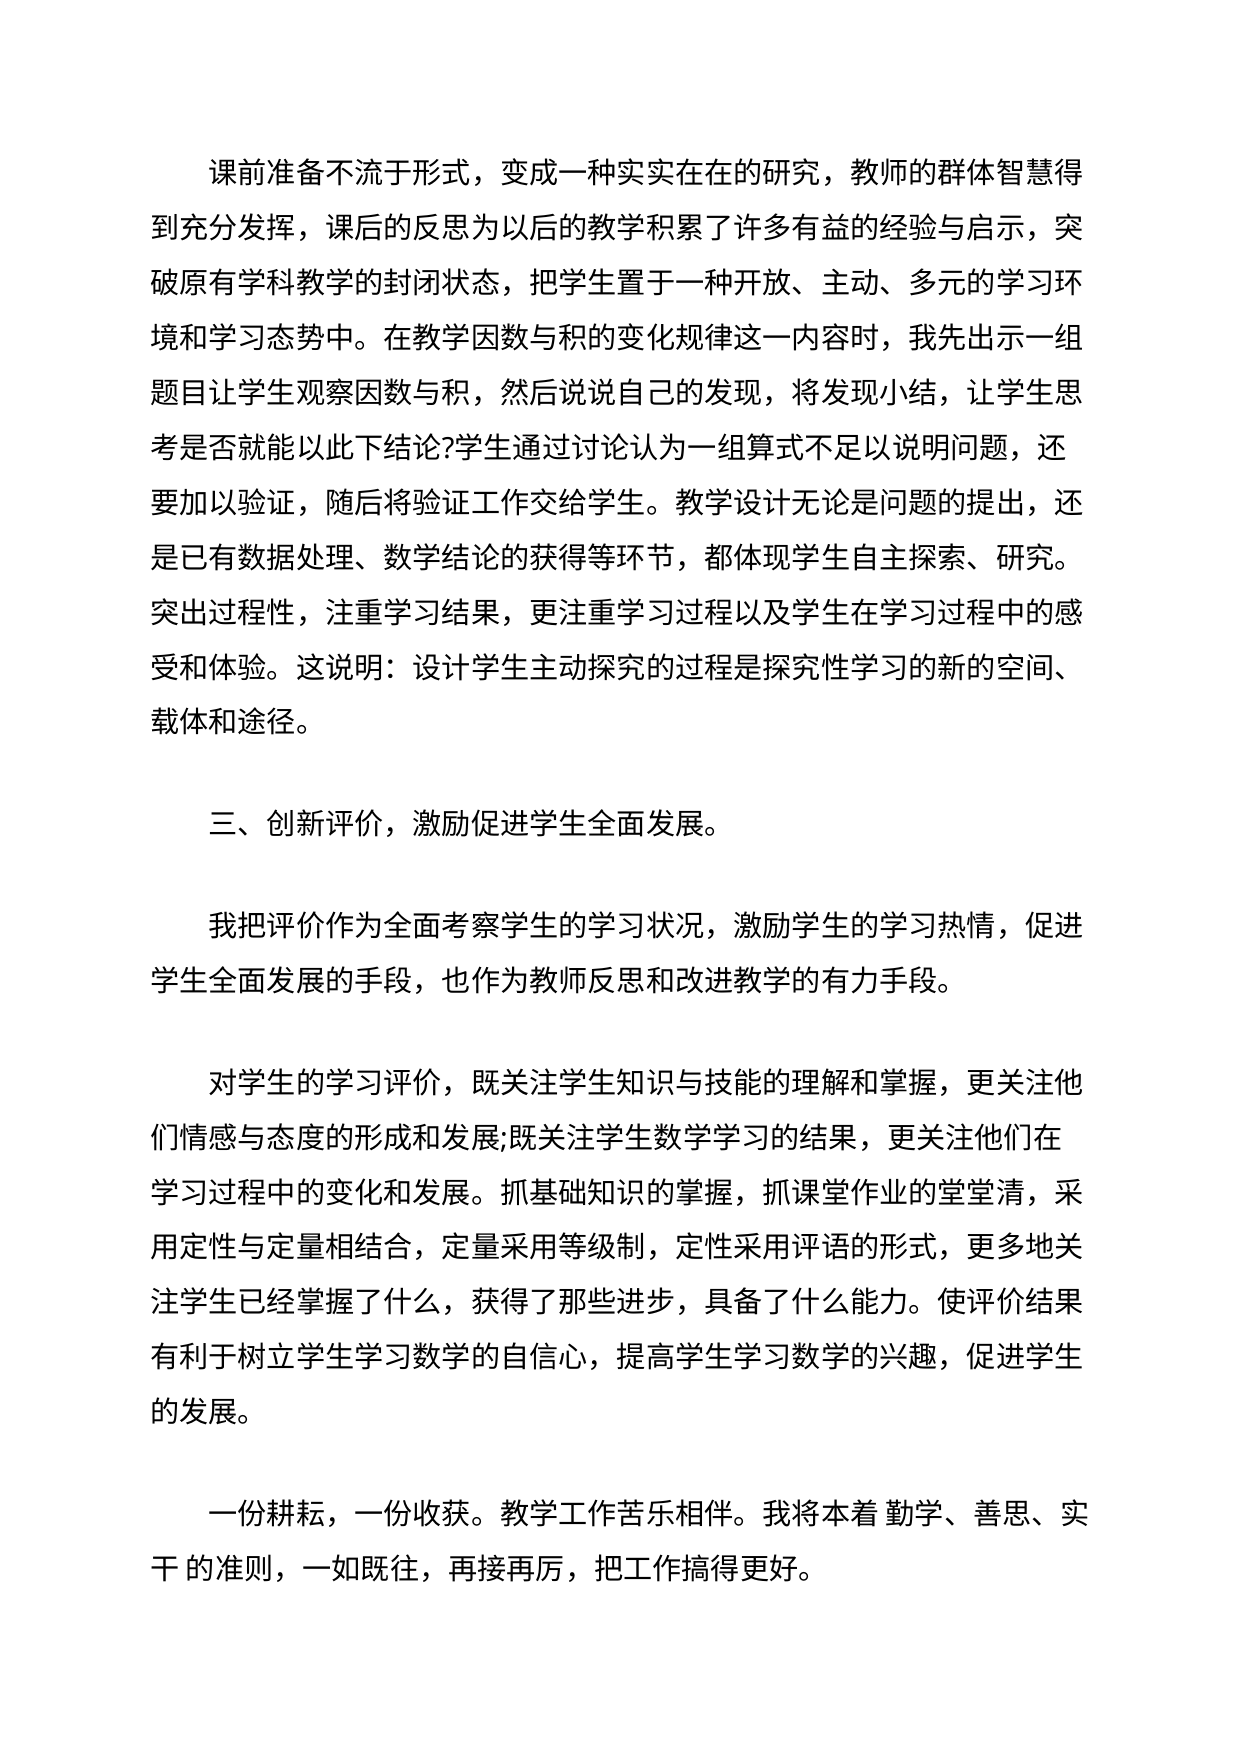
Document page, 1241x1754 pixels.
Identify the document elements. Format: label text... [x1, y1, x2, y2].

text 三、创新评价，激励促进学生全面发展。 [150, 801, 1090, 843]
text 对学生的学习评价，既关注学生知识与技能的理解和掌握，更关注他们情感与态度的形成和发展;既关注学生数学学习的结果，更关注他们在学习过程中的变化和发展。抓基础知识的掌握，抓课堂作业的堂堂清，采用定性与定量相结合，定量采用等级制，定性采用评语的形式，更多地关注学生已经掌握了什么，获得了那些进步，具备了什么能力。使评价结果有利于树立学生学习数学的自信心，提高学生学习数学的兴趣，促进学生的发展。 [150, 1059, 1090, 1431]
text 我把评价作为全面考察学生的学习状况，激励学生的学习热情，促进学生全面发展的手段，也作为教师反思和改进教学的有力手段。 [150, 903, 1090, 1000]
text 一份耕耘，一份收获。教学工作苦乐相伴。我将本着 勤学、善思、实干 的准则，一如既往，再接再厉，把工作搞得更好。 [150, 1491, 1090, 1588]
text 课前准备不流于形式，变成一种实实在在的研究，教师的群体智慧得到充分发挥，课后的反思为以后的教学积累了许多有益的经验与启示，突破原有学科教学的封闭状态，把学生置于一种开放、主动、多元的学习环境和学习态势中。在教学因数与积的变化规律这一内容时，我先出示一组题目让学生观察因数与积，然后说说自己的发现，将发现小结，让学生思考是否就能以此下结论?学生通过讨论认为一组算式不足以说明问题，还要加以验证，随后将验证工作交给学生。教学设计无论是问题的提出，还是已有数据处理、数学结论的获得等环节，都体现学生自主探索、研究。突出过程性，注重学习结果，更注重学习过程以及学生在学习过程中的感受和体验。这说明：设计学生主动探究的过程是探究性学习的新的空间、载体和途径。 [150, 150, 1090, 741]
